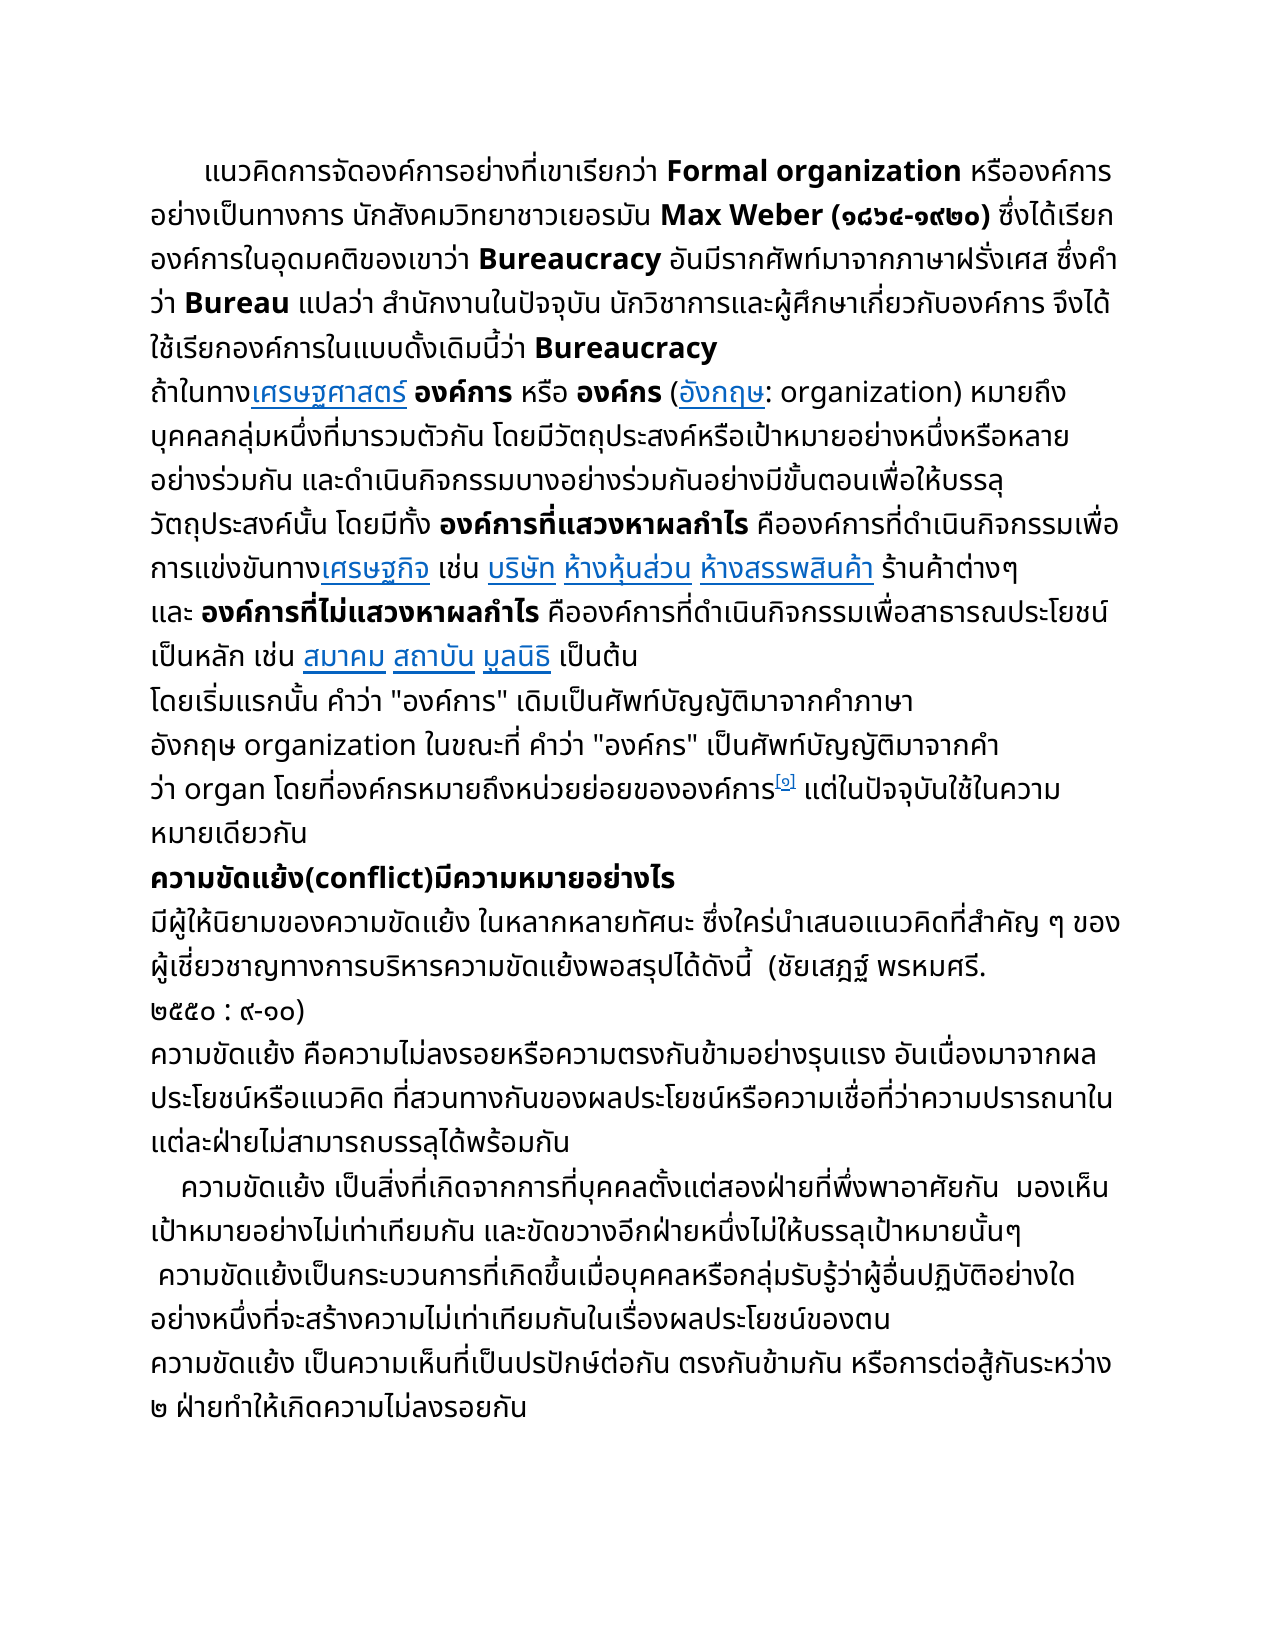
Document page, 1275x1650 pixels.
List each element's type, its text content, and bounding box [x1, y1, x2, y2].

text มีผู้ให้นิยามของความขัดแย้ง ในหลากหลายทัศนะ ซึ่งใคร่นำเสนอแนวคิดที่สำคัญ ๆ ของผู้เชี่ยวชาญทางการบริหารความขัดแย้งพอสรุปได้ดังนี้ (ชัยเสฎฐ์ พรหมศรี. ๒๕๕๐ : ๙-๑๐) [150, 901, 1125, 1034]
text ความขัดแย้ง คือความไม่ลงรอยหรือความตรงกันข้ามอย่างรุนแรง อันเนื่องมาจากผลประโยชน์หรือแนวคิด ที่สวนทางกันของผลประโยชน์หรือความเชื่อที่ว่าความปรารถนาในแต่ละฝ่ายไม่สามารถบรรลุได้พร้อมกัน [150, 1034, 1125, 1166]
text ถ้าในทางเศรษฐศาสตร์ องค์การ หรือ องค์กร (อังกฤษ: organization) หมายถึง บุคคลกลุ่มหนึ่งที่มารวมตัวกัน โดยมีวัตถุประสงค์หรือเป้าหมายอย่างหนึ่งหรือหลายอย่างร่วมกัน และดำเนินกิจกรรมบางอย่างร่วมกันอย่างมีขั้นตอนเพื่อให้บรรลุวัตถุประสงค์นั้น โดยมีทั้ง องค์การที่แสวงหาผลกำไร คือองค์การที่ดำเนินกิจกรรมเพื่อการแข่งขันทางเศรษฐกิจ เช่น บริษัท ห้างหุ้นส่วน ห้างสรรพสินค้า ร้านค้าต่างๆ และ องค์การที่ไม่แสวงหาผลกำไร คือองค์การที่ดำเนินกิจกรรมเพื่อสาธารณประโยชน์เป็นหลัก เช่น สมาคม สถาบัน มูลนิธิ เป็นต้น [150, 371, 1125, 680]
text ความขัดแย้ง เป็นความเห็นที่เป็นปรปักษ์ต่อกัน ตรงกันข้ามกัน หรือการต่อสู้กันระหว่าง ๒ ฝ่ายทำให้เกิดความไม่ลงรอยกัน [150, 1343, 1125, 1431]
text ความขัดแย้ง เป็นสิ่งที่เกิดจากการที่บุคคลตั้งแต่สองฝ่ายที่พึ่งพาอาศัยกัน มองเห็นเป้าหมายอย่างไม่เท่าเทียมกัน และขัดขวางอีกฝ่ายหนึ่งไม่ให้บรรลุเป้าหมายนั้นๆ [150, 1166, 1125, 1254]
text แนวคิดการจัดองค์การอย่างที่เขาเรียกว่า Formal organization หรือองค์การอย่างเป็นทางการ นักสังคมวิทยาชาวเยอรมัน Max Weber (๑๘๖๔-๑๙๒๐) ซึ่งได้เรียกองค์การในอุดมคติของเขาว่า Bureaucracy อันมีรากศัพท์มาจากภาษาฝรั่งเศส ซึ่งคำว่า Bureau แปลว่า สำนักงานในปัจจุบัน นักวิชาการและผู้ศึกษาเกี่ยวกับองค์การ จึงได้ใช้เรียกองค์การในแบบดั้งเดิมนี้ว่า Bureaucracy [150, 150, 1125, 371]
text ความขัดแย้ง(conflict)มีความหมายอย่างไร [150, 857, 1125, 901]
text ความขัดแย้งเป็นกระบวนการที่เกิดขึ้นเมื่อบุคคลหรือกลุ่มรับรู้ว่าผู้อื่นปฏิบัติอย่างใดอย่างหนึ่งที่จะสร้างความไม่เท่าเทียมกันในเรื่องผลประโยชน์ของตน [150, 1254, 1125, 1343]
text โดยเริ่มแรกนั้น คำว่า "องค์การ" เดิมเป็นศัพท์บัญญัติมาจากคำภาษาอังกฤษ organization ในขณะที่ คำว่า "องค์กร" เป็นศัพท์บัญญัติมาจากคำว่า organ โดยที่องค์กรหมายถึงหน่วยย่อยขององค์การ[๑] แต่ในปัจจุบันใช้ในความหมายเดียวกัน [150, 680, 1125, 857]
